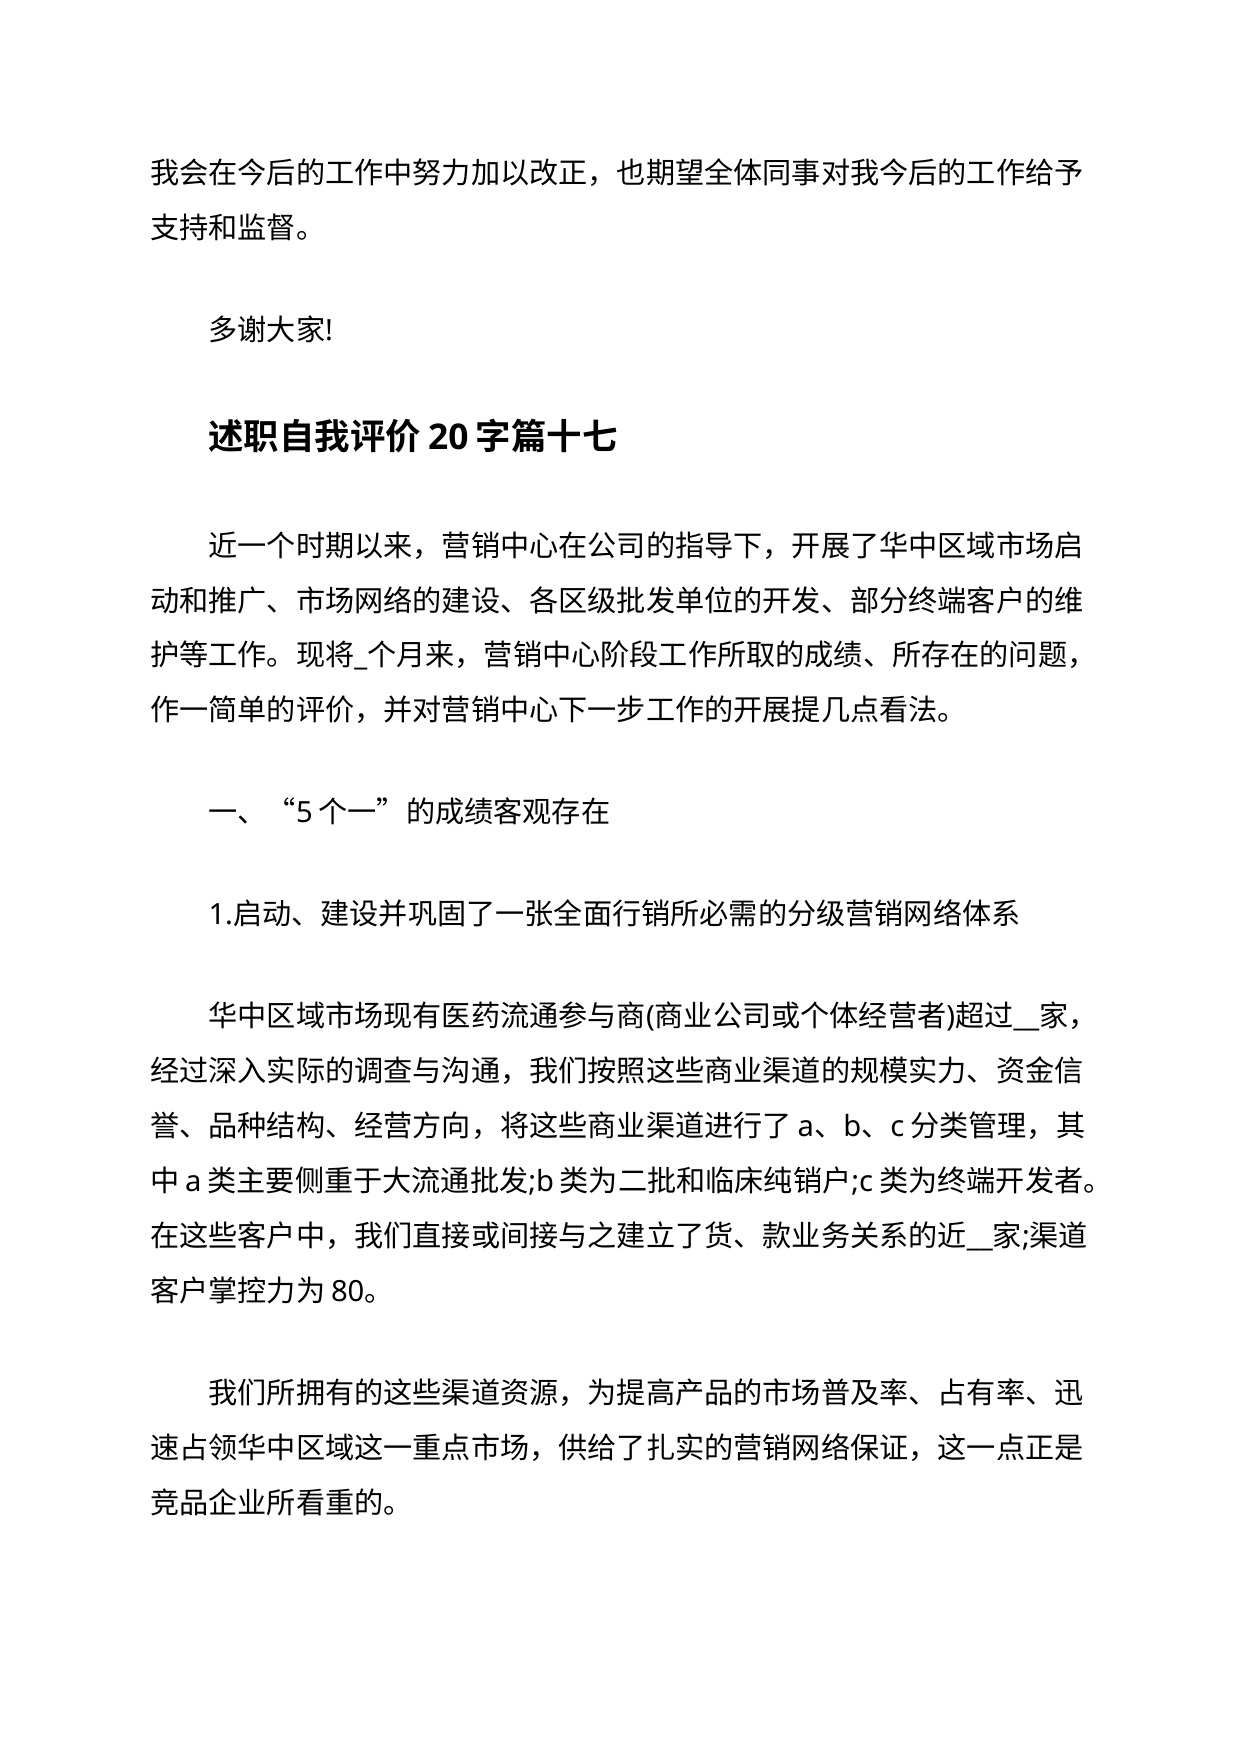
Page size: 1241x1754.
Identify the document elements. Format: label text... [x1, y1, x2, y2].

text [150, 150, 1090, 247]
text 多谢大家! [150, 307, 1090, 349]
text 述职自我评价20字篇十七 [150, 409, 1090, 460]
text 一、“5个一”的成绩客观存在 [150, 789, 1090, 831]
text 1.启动、建设并巩固了一张全面行销所必需的分级营销网络体系 [150, 891, 1090, 933]
text 华中区域市场现有医药流通参与商(商业公司或个体经营者)超过__家，经过深入实际的调查与沟通，我们按照这些商业渠道的规模实力、资金信誉、品种结构、经营方向，将这些商业渠道进行了a、b、c分类管理，其中a类主要侧重于大流通批发;b类为二批和临床纯销户;c类为终端开发者。在这些客户中，我们直接或间接与之建立了货、款业务关系的近__家;渠道客户掌控力为80。 [150, 993, 1090, 1310]
text 近一个时期以来，营销中心在公司的指导下，开展了华中区域市场启动和推广、市场网络的建设、各区级批发单位的开发、部分终端客户的维护等工作。现将_个月来，营销中心阶段工作所取的成绩、所存在的问题，作一简单的评价，并对营销中心下一步工作的开展提几点看法。 [150, 522, 1090, 729]
text 我们所拥有的这些渠道资源，为提高产品的市场普及率、占有率、迅速占领华中区域这一重点市场，供给了扎实的营销网络保证，这一点正是竞品企业所看重的。 [150, 1369, 1090, 1522]
